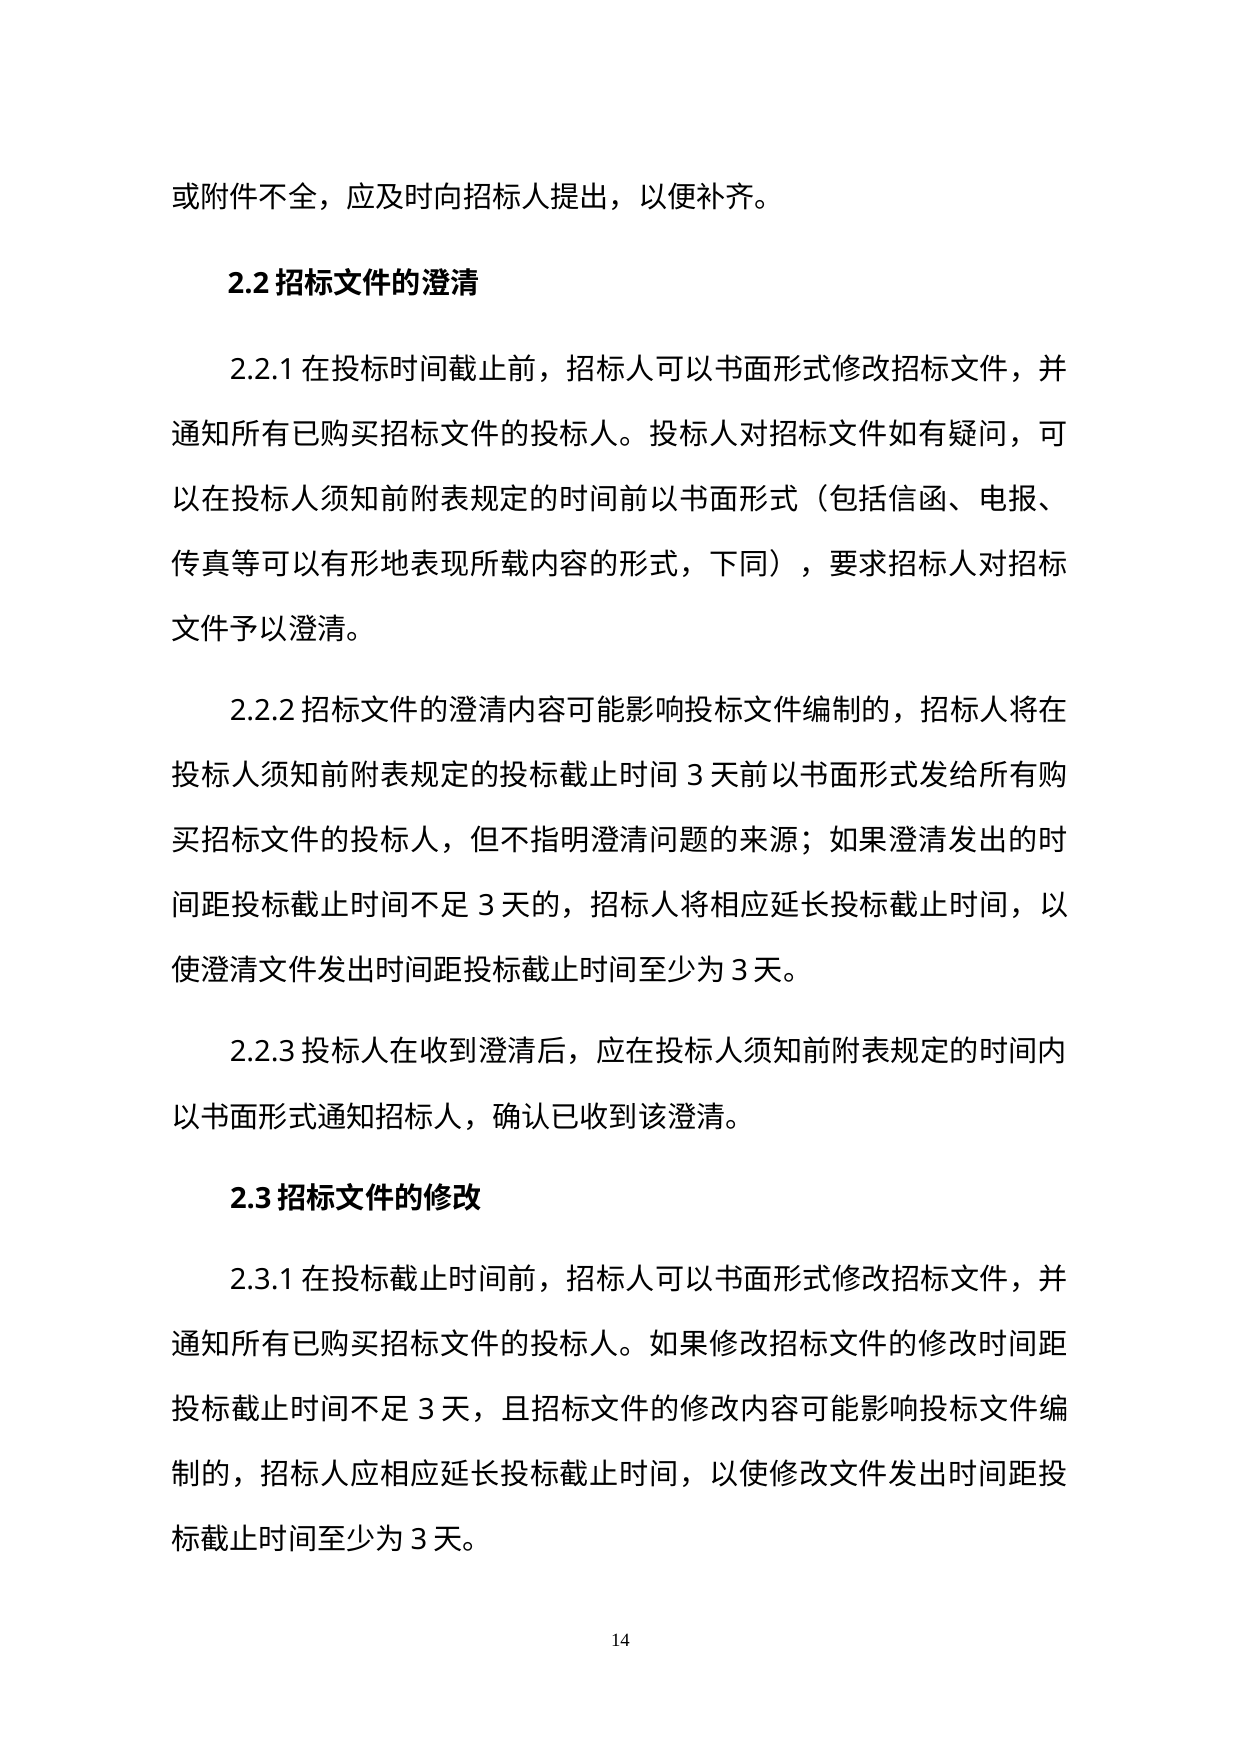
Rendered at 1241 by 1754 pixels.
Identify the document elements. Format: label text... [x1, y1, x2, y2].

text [171, 162, 1069, 227]
text 2.2招标文件的澄清 [171, 248, 1069, 313]
text 2.3招标文件的修改 [171, 1163, 1069, 1228]
text 2.2.3投标人在收到澄清后，应在投标人须知前附表规定的时间内以书面形式通知招标人，确认已收到该澄清。 [171, 1017, 1069, 1147]
text 2.3.1在投标截止时间前，招标人可以书面形式修改招标文件，并通知所有已购买招标文件的投标人。如果修改招标文件的修改时间距投标截止时间不足 3天，且招标文件的修改内容可能影响投标文件编制的，招标人应相应延长投标截止时间，以使修改文件发出时间距投标截止时间至少为3天。 [171, 1244, 1069, 1569]
text 2.2.2招标文件的澄清内容可能影响投标文件编制的，招标人将在投标人须知前附表规定的投标截止时间3天前以书面形式发给所有购买招标文件的投标人，但不指明澄清问题的来源；如果澄清发出的时间距投标截止时间不足 3天的，招标人将相应延长投标截止时间，以使澄清文件发出时间距投标截止时间至少为3天。 [171, 676, 1069, 1001]
text 2.2.1在投标时间截止前，招标人可以书面形式修改招标文件，并通知所有已购买招标文件的投标人。投标人对招标文件如有疑问，可以在投标人须知前附表规定的时间前以书面形式（包括信函、电报、传真等可以有形地表现所载内容的形式，下同），要求招标人对招标文件予以澄清。 [171, 334, 1069, 659]
